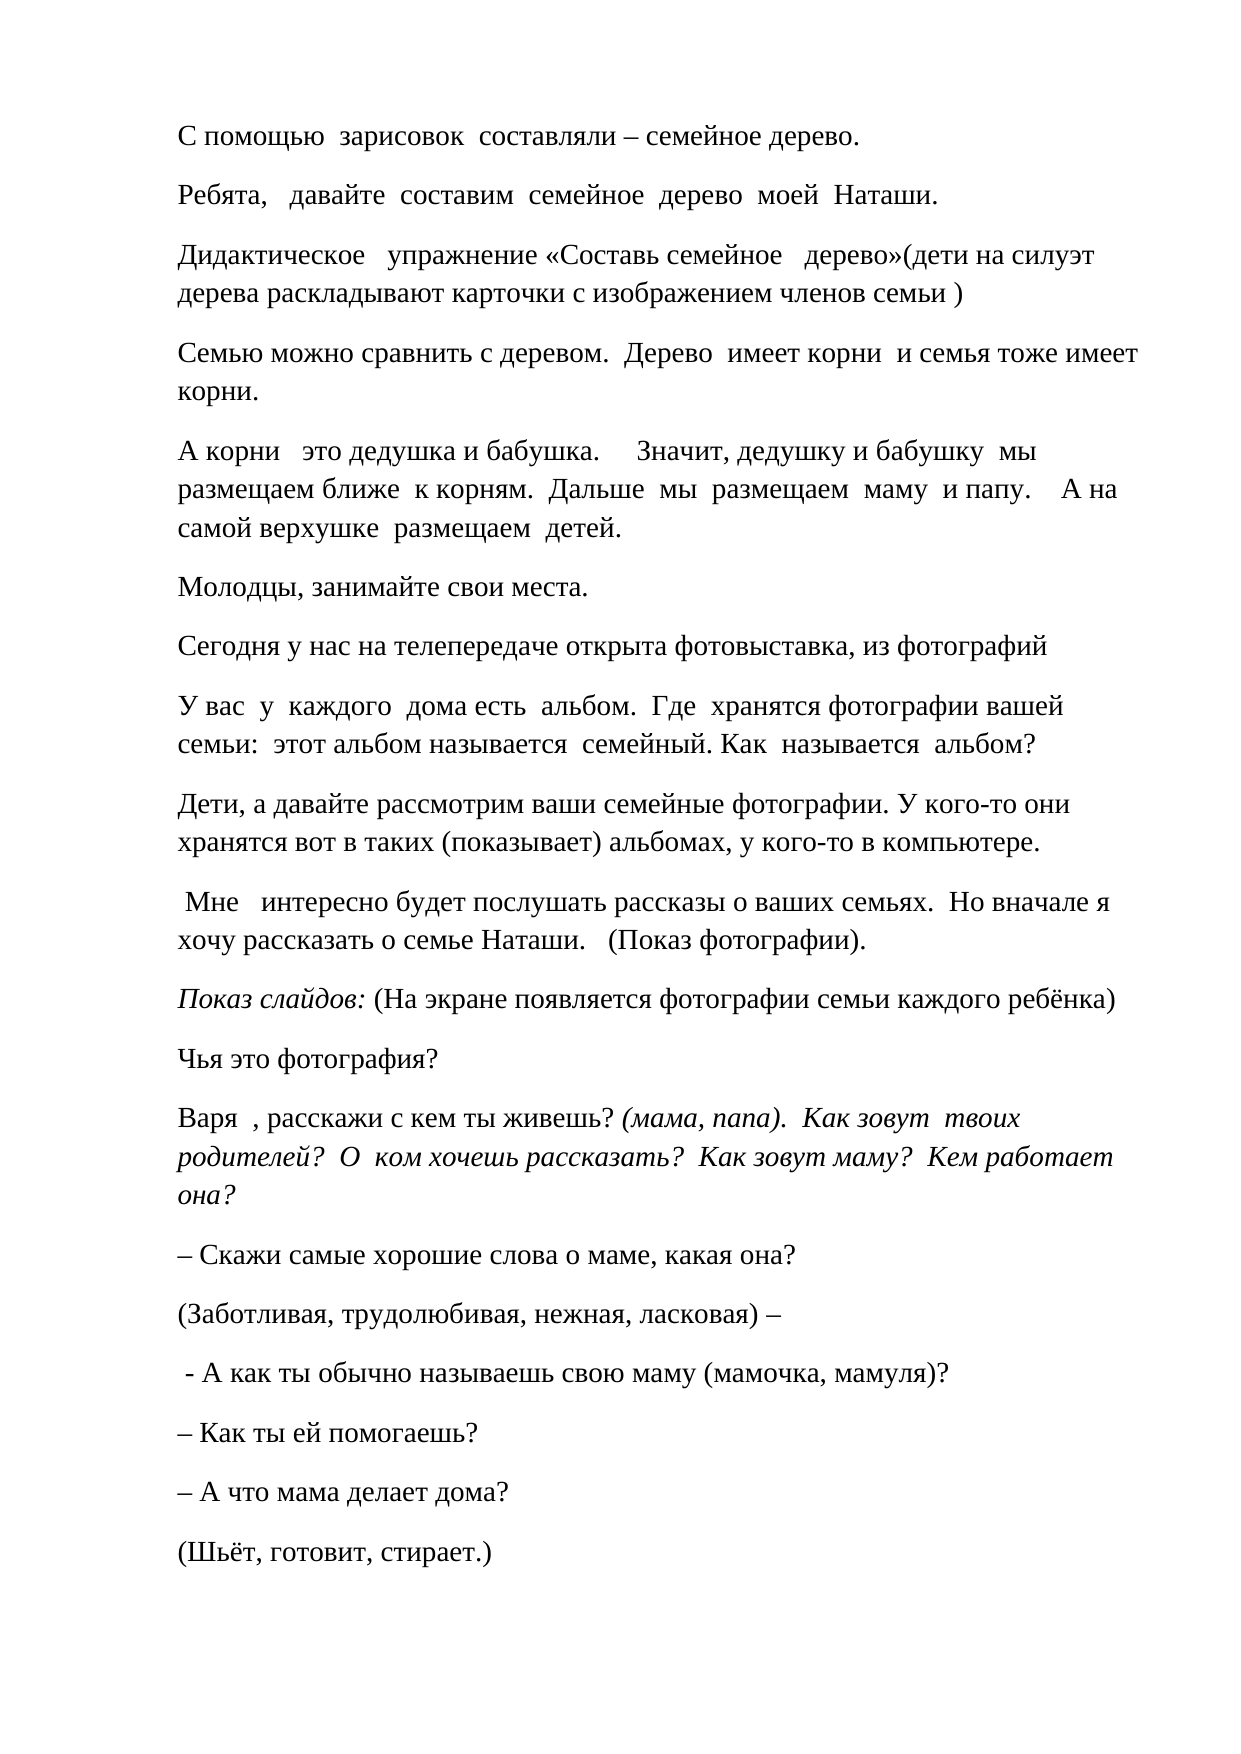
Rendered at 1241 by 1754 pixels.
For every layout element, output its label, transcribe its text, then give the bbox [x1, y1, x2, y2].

text Чья это фотография? [177, 1041, 1152, 1074]
text Молодцы, занимайте свои места. [177, 569, 1152, 603]
text Дидактическое упражнение «Составь семейное дерево»(дети на силуэт дерева раскладывают карточки с изображением членов семьи ) [177, 237, 1152, 309]
text С помощью зарисовок составляли – семейное дерево. [177, 118, 1152, 152]
text (Шьёт, готовит, стирает.) [177, 1534, 1152, 1567]
text Ребята, давайте составим семейное дерево моей Наташи. [177, 177, 1152, 211]
text Сегодня у нас на телепередаче открыта фотовыставка, из фотографий [177, 628, 1152, 662]
text Семью можно сравнить с деревом. Дерево имеет корни и семья тоже имеет корни. [177, 335, 1152, 407]
text Дети, а давайте рассмотрим ваши семейные фотографии. У кого-то они хранятся вот в таких (показывает) альбомах, у кого-то в компьютере. [177, 786, 1152, 858]
text Мне интересно будет послушать рассказы о ваших семьях. Но вначале я хочу рассказать о семье Наташи. (Показ фотографии). [177, 884, 1152, 956]
text Варя , расскажи с кем ты живешь? (мама, папа). Как зовут твоих родителей? О ком хочешь рассказать? Как зовут маму? Кем работает она? [177, 1100, 1152, 1211]
text – А что мама делает дома? [177, 1474, 1152, 1508]
text – Скажи самые хорошие слова о маме, какая она? [177, 1237, 1152, 1270]
text А корни это дедушка и бабушка. Значит, дедушку и бабушку мы размещаем ближе к корням. Дальше мы размещаем маму и папу. А на самой верхушке размещаем детей. [177, 433, 1152, 543]
text – Как ты ей помогаешь? [177, 1415, 1152, 1448]
text Показ слайдов: (На экране появляется фотографии семьи каждого ребёнка) [177, 982, 1152, 1015]
text - А как ты обычно называешь свою маму (мамочка, мамуля)? [177, 1356, 1152, 1389]
text (Заботливая, трудолюбивая, нежная, ласковая) – [177, 1296, 1152, 1330]
text У вас у каждого дома есть альбом. Где хранятся фотографии вашей семьи: этот альбом называется семейный. Как называется альбом? [177, 688, 1152, 760]
